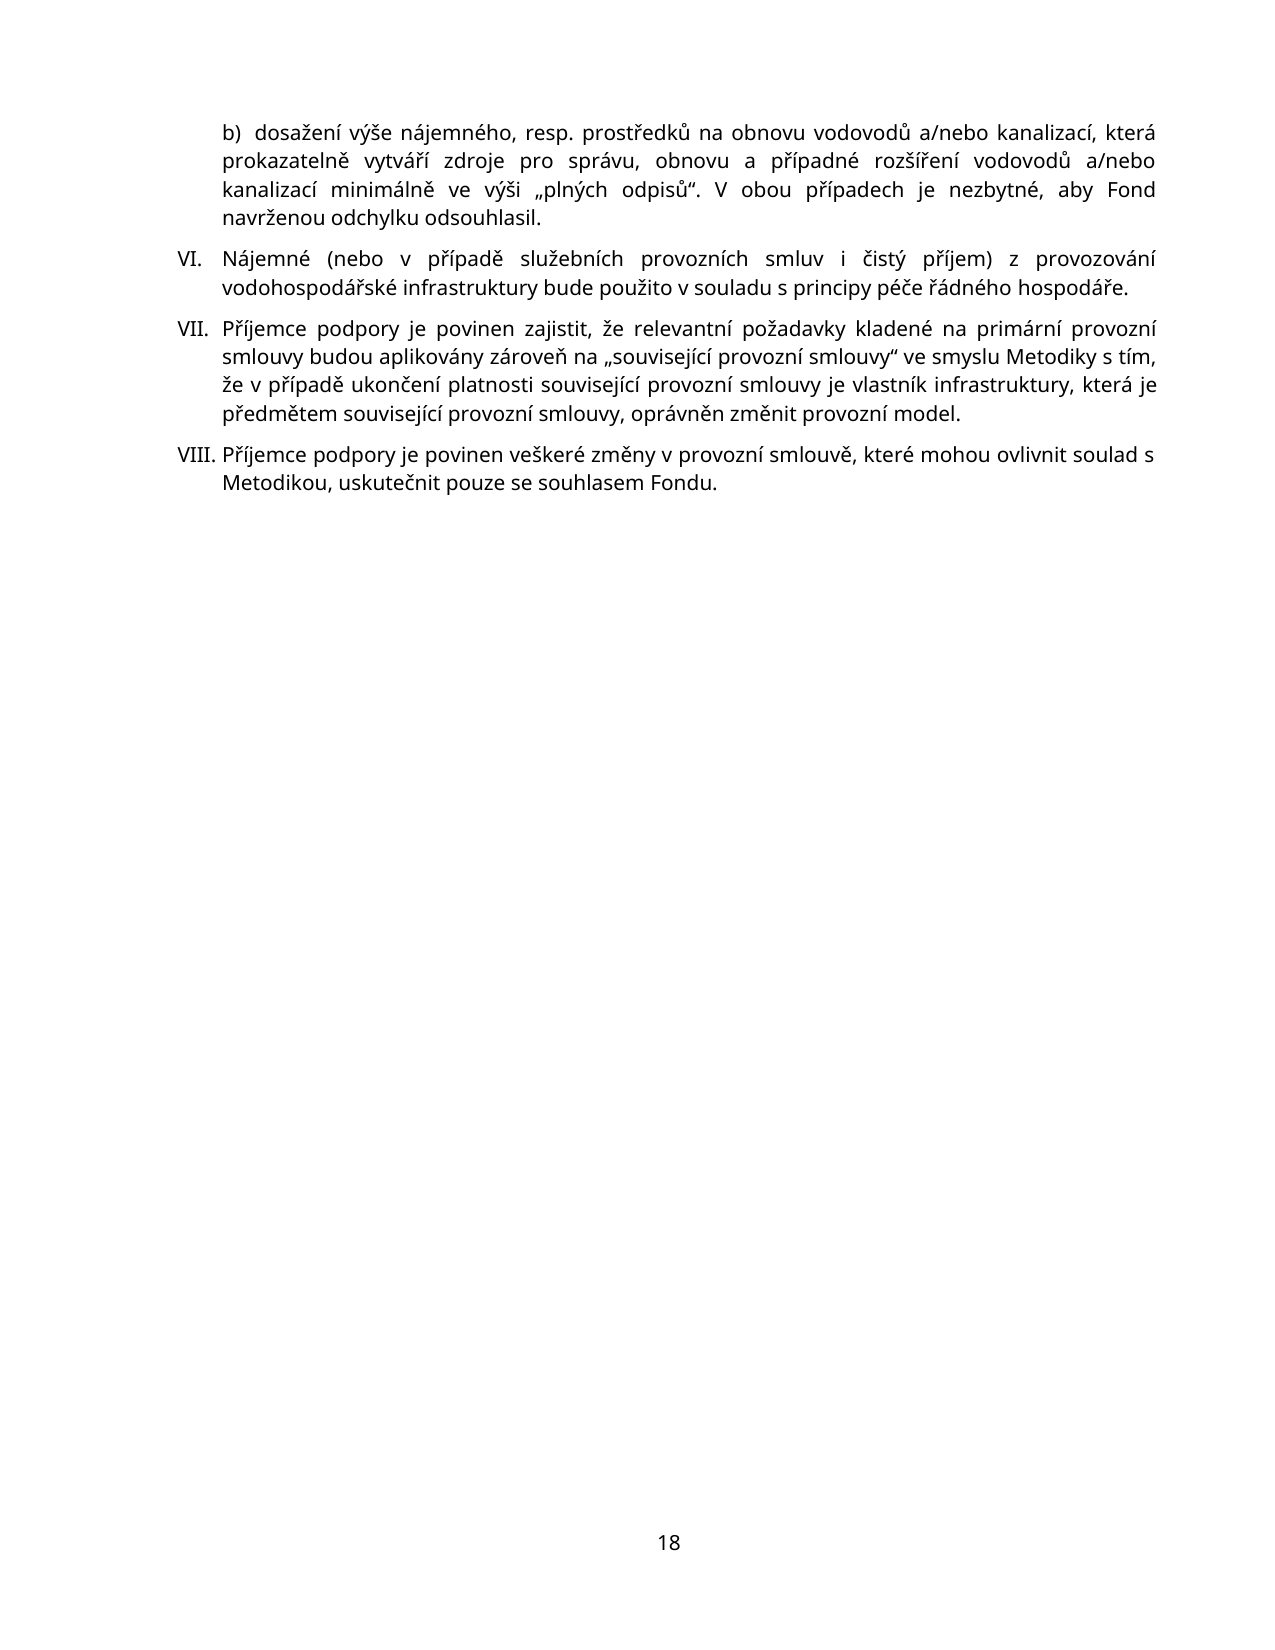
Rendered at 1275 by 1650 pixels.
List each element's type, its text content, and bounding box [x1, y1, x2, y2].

list Nájemné (nebo v případě služebních provozních smluv i čistý příjem) z provozování vodohospodářské infrastruktury bude použito v souladu s principy péče řádného hospodáře. [177, 244, 1156, 301]
list Příjemce podpory je povinen zajistit, že relevantní požadavky kladené na primární provozní smlouvy budou aplikovány zároveň na „související provozní smlouvy“ ve smyslu Metodiky s tím, že v případě ukončení platnosti související provozní smlouvy je vlastník infrastruktury, která je předmětem související provozní smlouvy, oprávněn změnit provozní model. [177, 314, 1157, 427]
list dosažení výše nájemného, resp. prostředků na obnovu vodovodů a/nebo kanalizací, která prokazatelně vytváří zdroje pro správu, obnovu a případné rozšíření vodovodů a/nebo kanalizací minimálně ve výši „plných odpisů“. V obou případech je nezbytné, aby Fond navrženou odchylku odsouhlasil. [222, 118, 1157, 232]
list Příjemce podpory je povinen veškeré změny v provozní smlouvě, které mohou ovlivnit soulad s Metodikou, uskutečnit pouze se souhlasem Fondu. [177, 440, 1156, 497]
